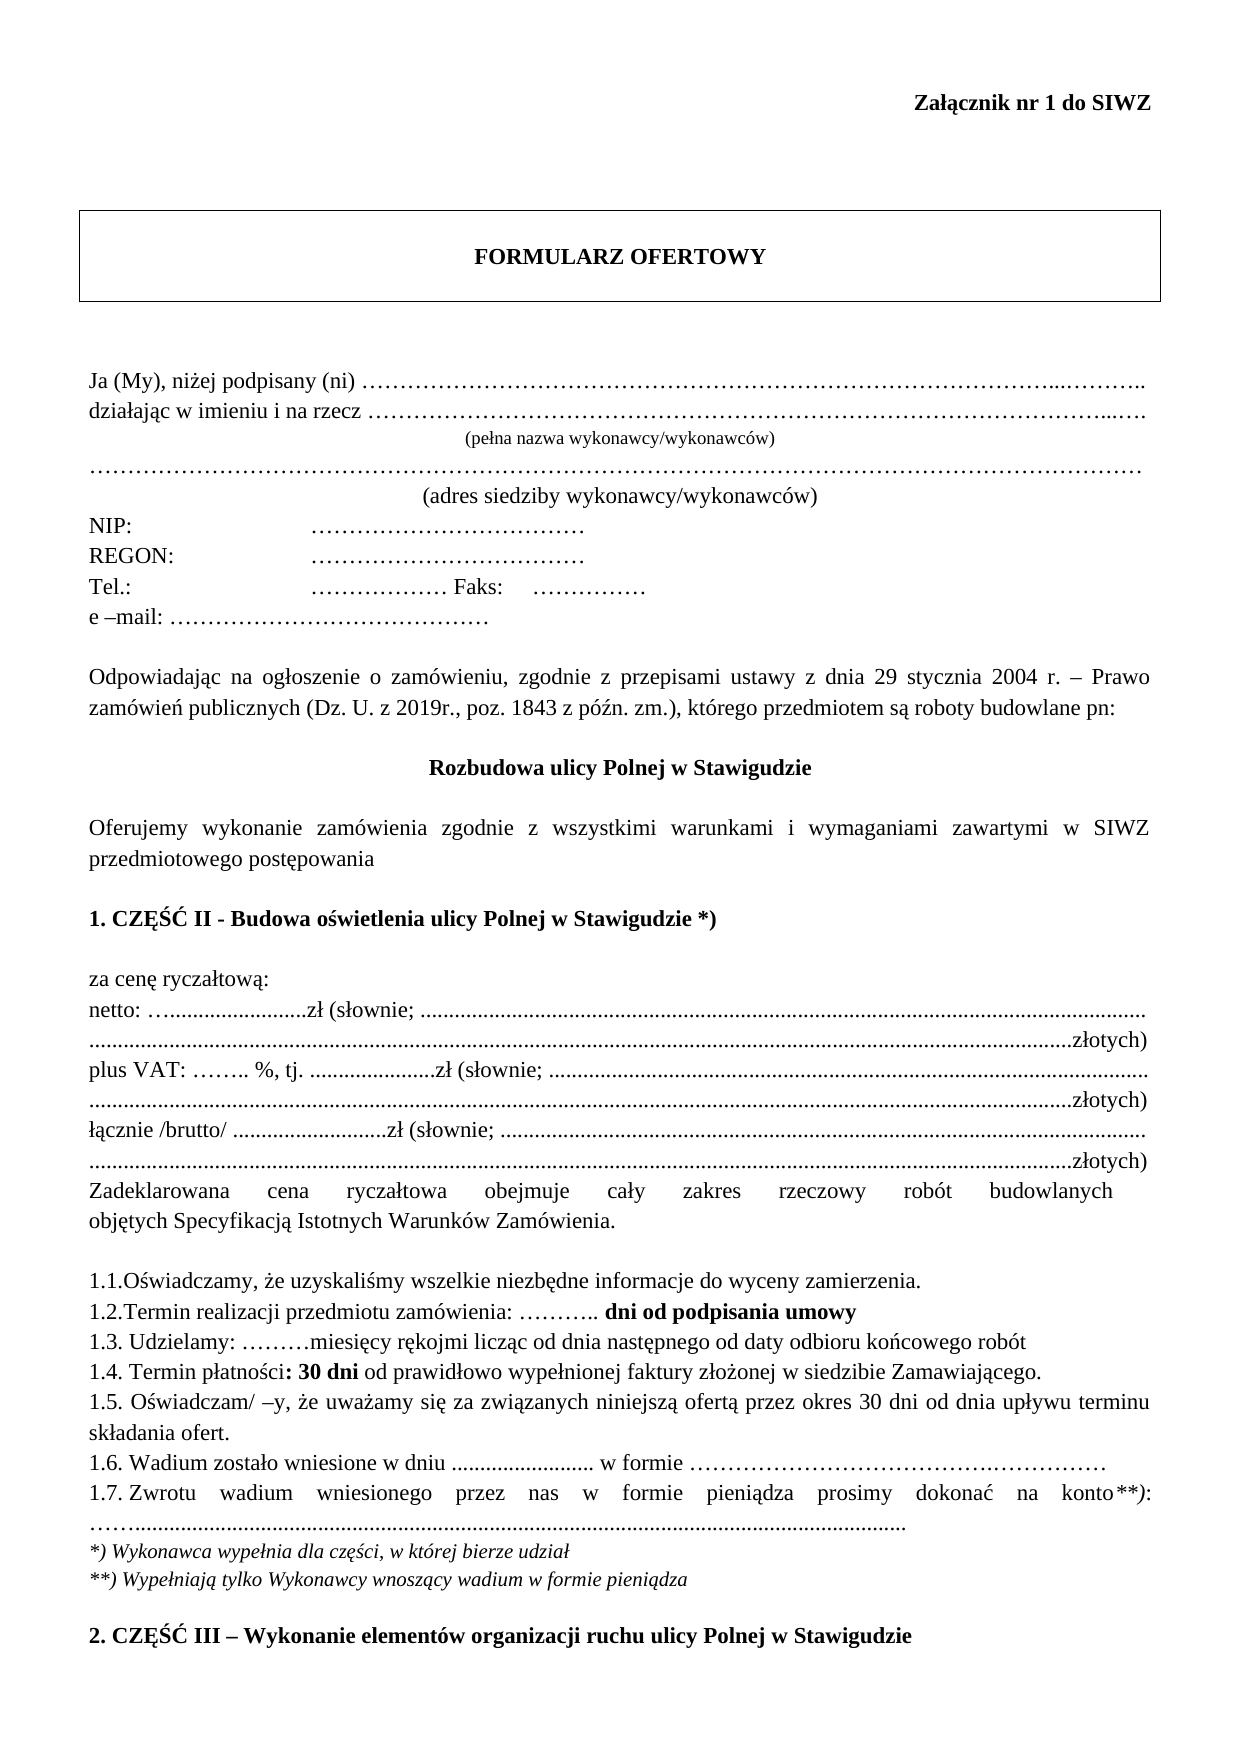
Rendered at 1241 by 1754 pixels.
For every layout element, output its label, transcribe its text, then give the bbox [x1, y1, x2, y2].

text **) Wypełniają tylko Wykonawcy wnoszący wadium w formie pieniądza [89, 1567, 1152, 1591]
text NIP: ……………………………… [89, 512, 1152, 539]
text łącznie /brutto/ ...........................zł (słownie; ................................................................................................................. [89, 1117, 1152, 1143]
text 1. CZĘŚĆ II - Budowa oświetlenia ulicy Polnej w Stawigudzie *) [89, 905, 1152, 931]
text (pełna nazwa wykonawcy/wykonawców) [89, 427, 1152, 449]
text 1.2.Termin realizacji przedmiotu zamówienia: ……….. dni od podpisania umowy [89, 1298, 1152, 1324]
text 1.4. Termin płatności: 30 dni od prawidłowo wypełnionej faktury złożonej w siedzibie Zamawiającego. [89, 1358, 1152, 1384]
text Załącznik nr 1 do SIWZ [89, 89, 1152, 115]
text 1.5. Oświadczam/ –y, że uważamy się za związanych niniejszą ofertą przez okres 30 dni od dnia upływu terminu składania ofert. [89, 1388, 1152, 1445]
text 2. CZĘŚĆ III – Wykonanie elementów organizacji ruchu ulicy Polnej w Stawigudzie [89, 1622, 1152, 1649]
text (adres siedziby wykonawcy/wykonawców) [89, 482, 1152, 508]
text *) Wykonawca wypełnia dla części, w której bierze udział [89, 1539, 1152, 1563]
text e –mail: …………………………………… [89, 603, 1152, 629]
text 1.6. Wadium zostało wniesione w dniu ......................... w formie ………………………………….…………… [89, 1449, 1152, 1475]
text za cenę ryczałtową: [89, 966, 1152, 992]
text Zadeklarowana cena ryczałtowa obejmuje cały zakres rzeczowy robót budowlanych objętych Specyfikacją Istotnych Warunków Zamówienia. [89, 1177, 1152, 1233]
text działając w imieniu i na rzecz ……………………………………………………………………………………...…. [89, 397, 1152, 423]
text ............................................................................................................................................................................złotych) [89, 1026, 1152, 1052]
text 1.7. Zwrotu wadium wniesionego przez nas w formie pieniądza prosimy dokonać na konto**): ……....................................................................................................................................... [89, 1479, 1152, 1536]
text Oferujemy wykonanie zamówienia zgodnie z wszystkimi warunkami i wymaganiami zawartymi w SIWZ przedmiotowego postępowania [89, 814, 1152, 871]
text ............................................................................................................................................................................złotych) [89, 1147, 1152, 1173]
text 1.3. Udzielamy: ………miesięcy rękojmi licząc od dnia następnego od daty odbioru końcowego robót [89, 1328, 1152, 1354]
text Tel.: ……………… Faks: …………… [89, 573, 1152, 599]
text 1.1.Oświadczamy, że uzyskaliśmy wszelkie niezbędne informacje do wyceny zamierzenia. [89, 1268, 1152, 1294]
text REGON: ……………………………… [89, 543, 1152, 569]
text Ja (My), niżej podpisany (ni) ………………………………………………………………………………...……….. [89, 367, 1152, 393]
text Rozbudowa ulicy Polnej w Stawigudzie [89, 754, 1152, 780]
text FORMULARZ OFERTOWY [80, 240, 1160, 269]
text Odpowiadając na ogłoszenie o zamówieniu, zgodnie z przepisami ustawy z dnia 29 stycznia 2004 r. – Prawo zamówień publicznych (Dz. U. z 2019r., poz. 1843 z późn. zm.), którego przedmiotem są roboty budowlane pn: [89, 663, 1152, 720]
text netto: …........................zł (słownie; ............................................................................................................................... [89, 996, 1152, 1022]
text plus VAT: …….. %, tj. ......................zł (słownie; ......................................................................................................... [89, 1056, 1152, 1082]
text ………………………………………………………………………………………………………………………… [89, 452, 1152, 478]
text ............................................................................................................................................................................złotych) [89, 1086, 1152, 1113]
